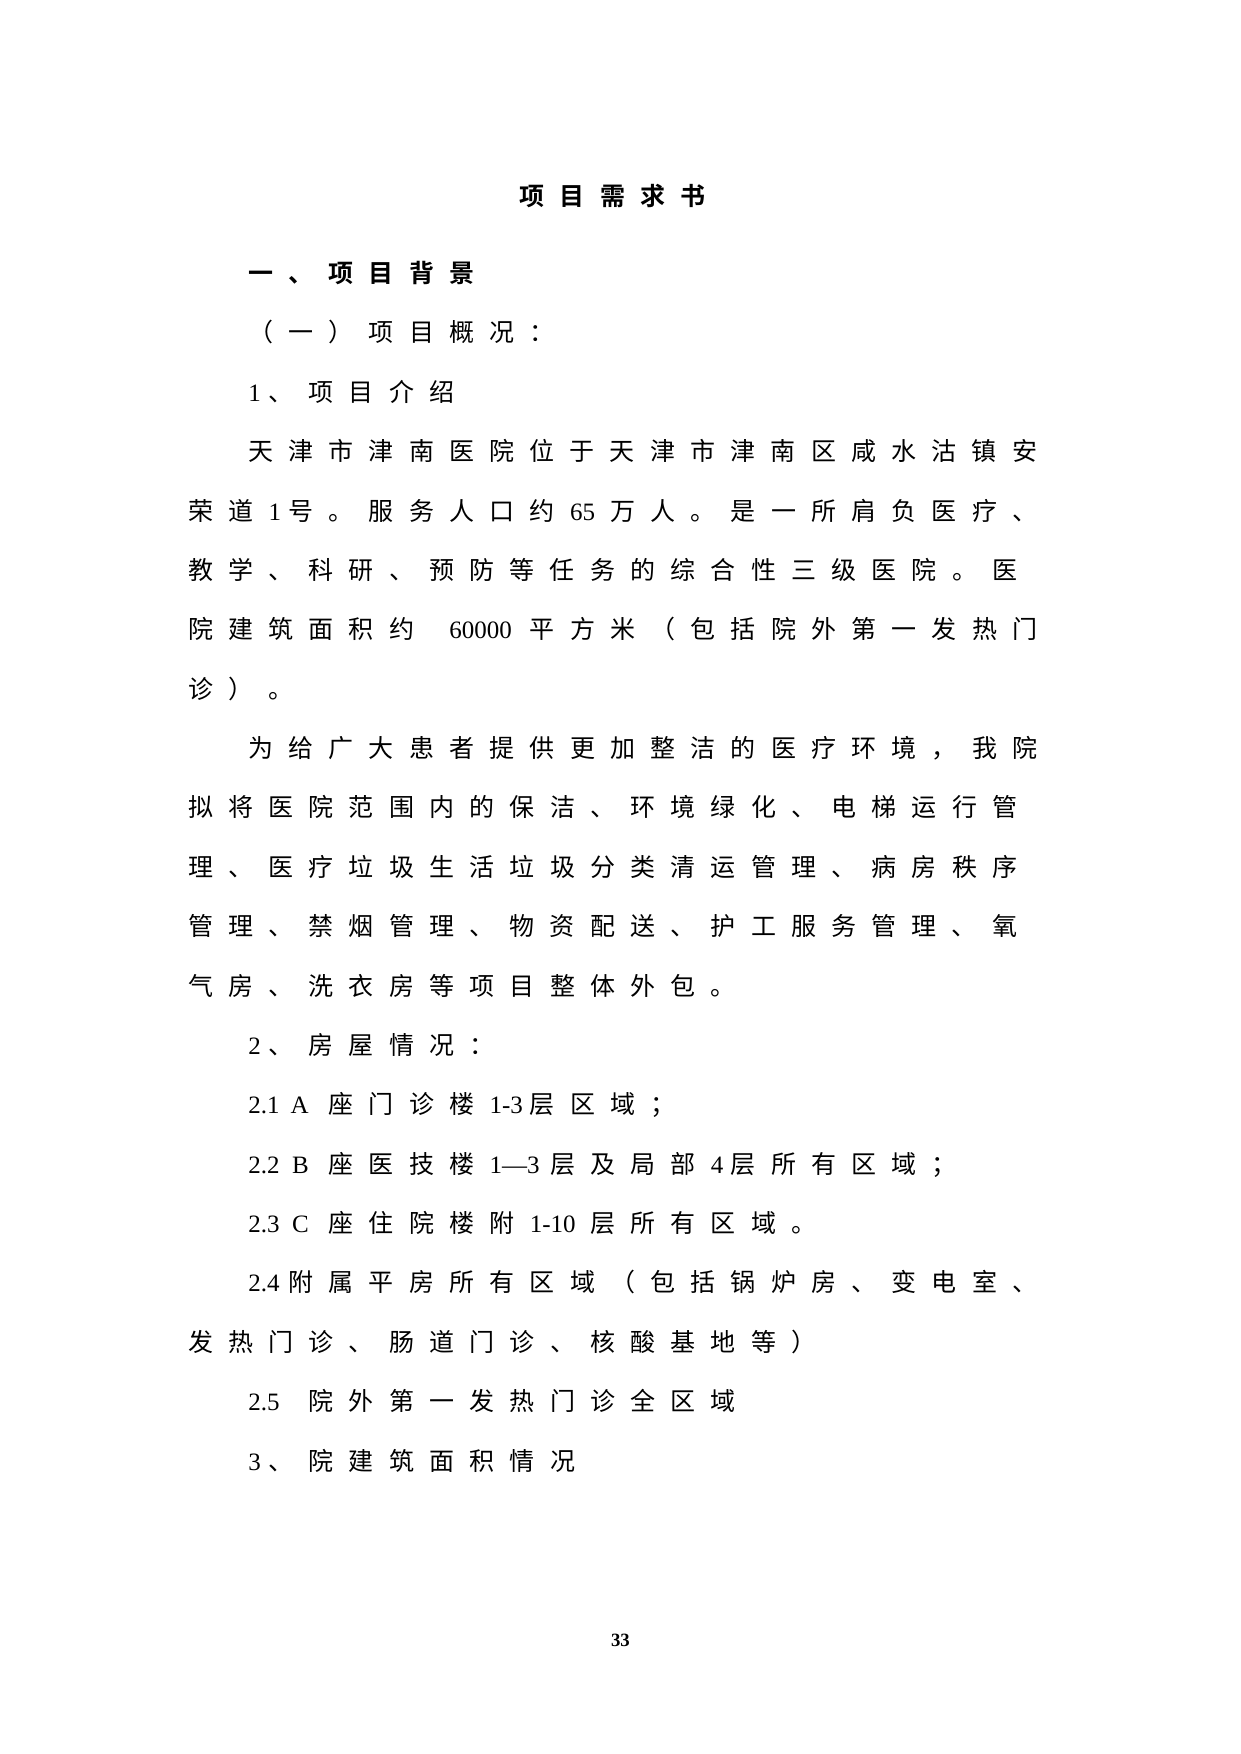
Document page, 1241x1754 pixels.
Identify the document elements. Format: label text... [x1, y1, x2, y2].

text 项目需求书 [188, 164, 1052, 224]
text 2、房屋情况： [188, 1014, 1052, 1073]
text 1、项目介绍 [188, 361, 1052, 420]
text 天津市津南医院位于天津市津南区咸水沽镇安荣道1号。服务人口约65万人。是一所肩负医疗、教学、科研、预防等任务的综合性三级医院。医院建筑面积约 60000平方米（包括院外第一发热门诊）。 [188, 420, 1052, 717]
text 2.3 C座住院楼附1-10层所有区域。 [188, 1192, 1052, 1251]
text 2.1 A座门诊楼1-3层区域； [188, 1073, 1052, 1133]
text 2.2 B座医技楼1—3层及局部4层所有区域； [188, 1133, 1052, 1192]
text 2.4附属平房所有区域（包括锅炉房、变电室、发热门诊、肠道门诊、核酸基地等） [188, 1251, 1052, 1370]
text 为给广大患者提供更加整洁的医疗环境，我院拟将医院范围内的保洁、环境绿化、电梯运行管理、医疗垃圾生活垃圾分类清运管理、病房秩序管理、禁烟管理、物资配送、护工服务管理、氧气房、洗衣房等项目整体外包。 [188, 717, 1052, 1014]
text （一）项目概况： [188, 301, 1052, 361]
text 2.5 院外第一发热门诊全区域 [188, 1370, 1052, 1429]
text 一、项目背景 [188, 242, 1052, 301]
text 3、院建筑面积情况 [188, 1429, 1052, 1489]
